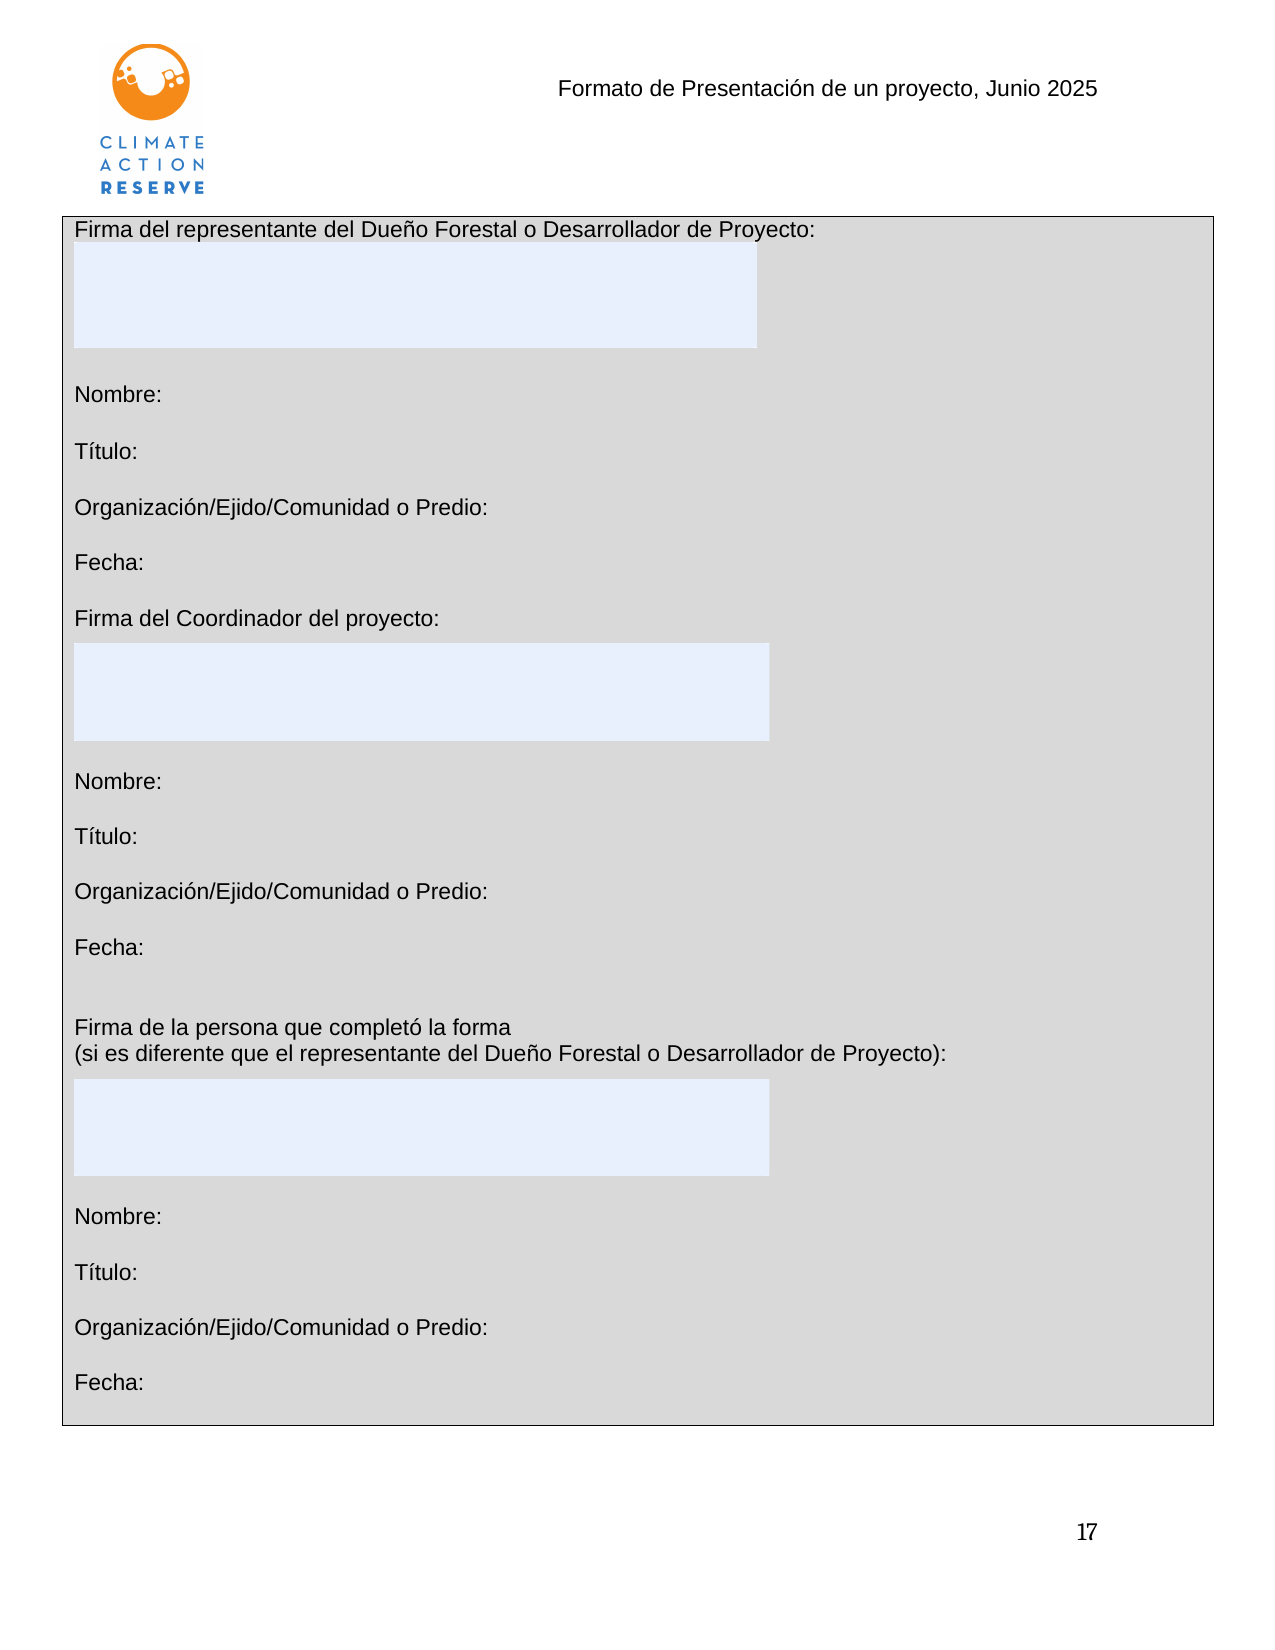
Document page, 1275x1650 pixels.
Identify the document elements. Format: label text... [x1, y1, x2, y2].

picture [100, 44, 204, 194]
picture [74, 643, 770, 741]
picture [74, 1079, 770, 1176]
picture [74, 242, 757, 348]
